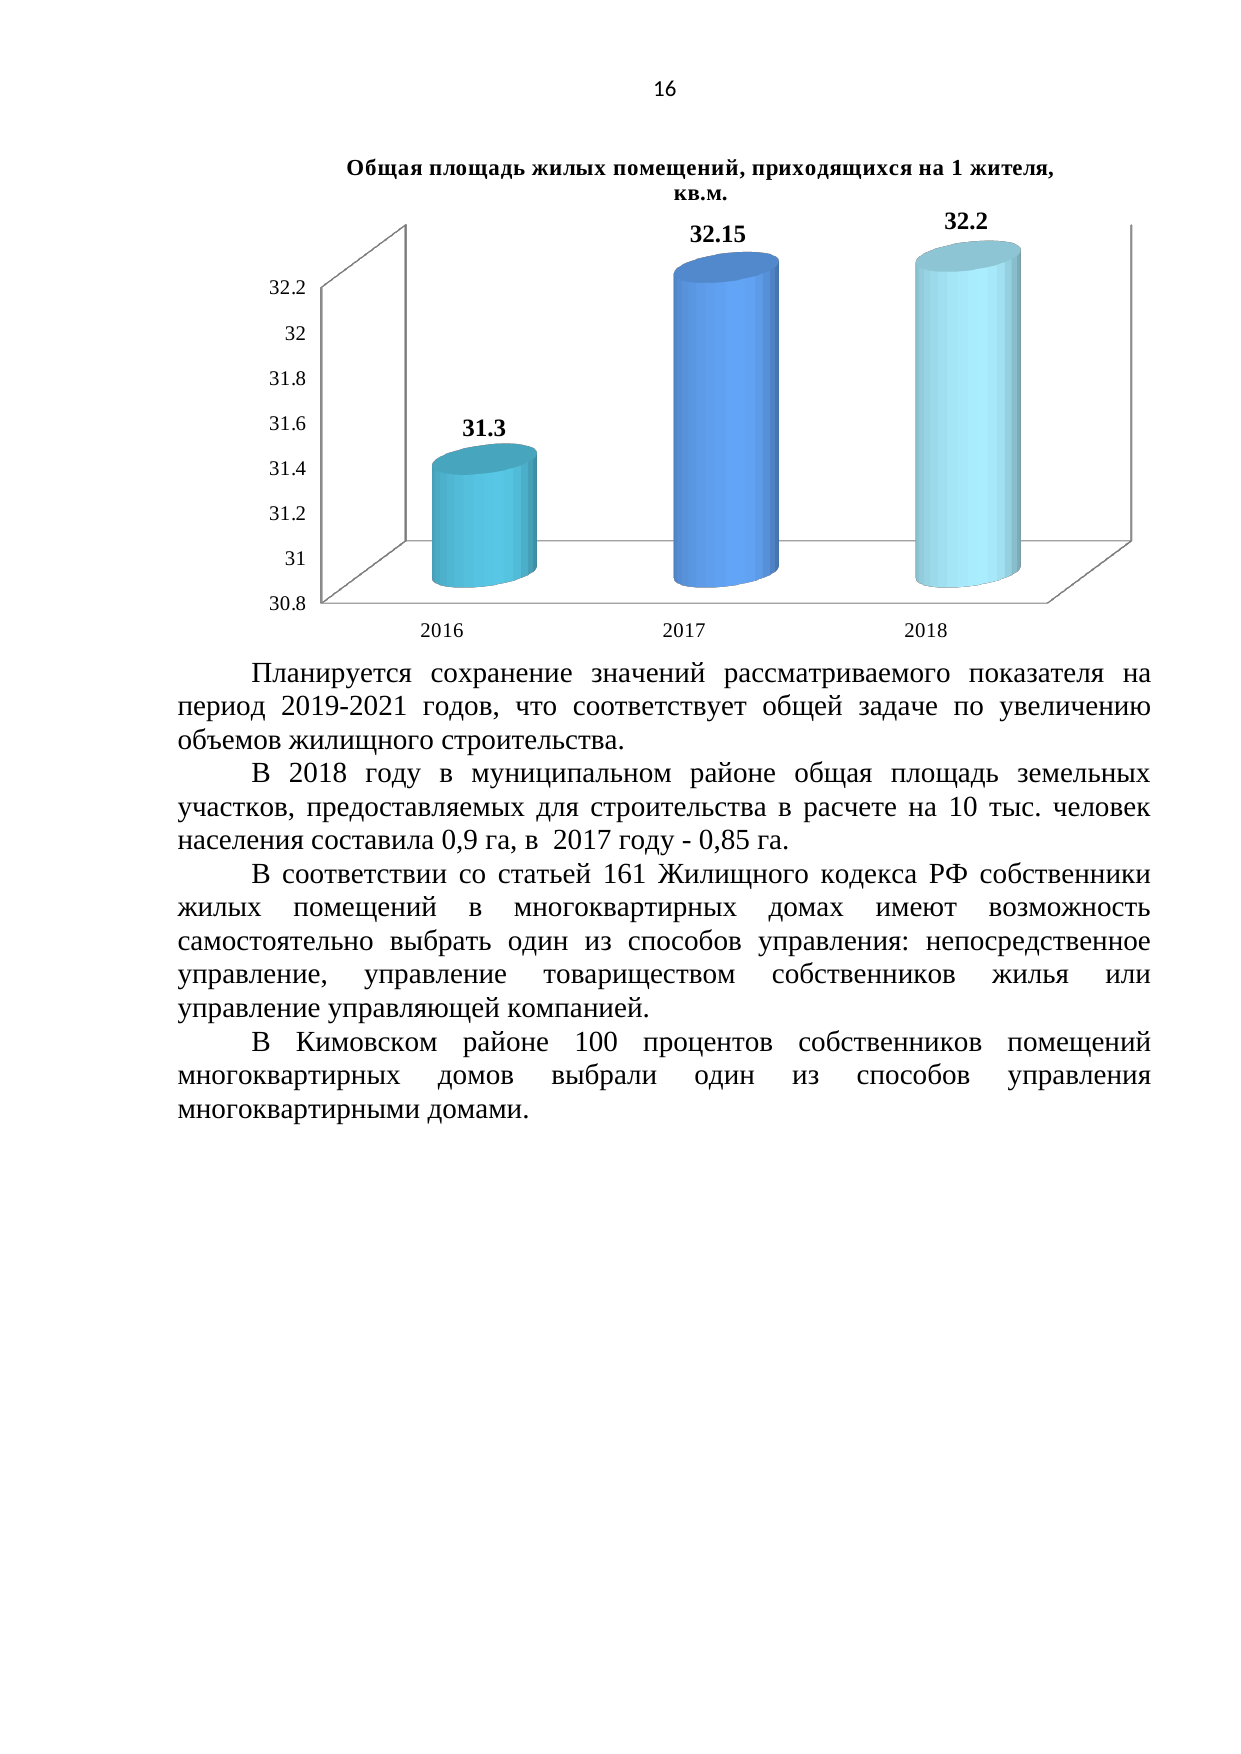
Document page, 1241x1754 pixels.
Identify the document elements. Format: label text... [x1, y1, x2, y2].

text Планируется сохранение значений рассматриваемого показателя на период 2019-2021 годов, что соответствует общей задаче по увеличению объемов жилищного строительства. [177, 655, 1152, 755]
text В соответствии со статьей 161 Жилищного кодекса РФ собственники жилых помещений в многоквартирных домах имеют возможность самостоятельно выбрать один из способов управления: непосредственное управление, управление товариществом собственников жилья или управление управляющей компанией. [177, 856, 1152, 1024]
text В 2018 году в муниципальном районе общая площадь земельных участков, предоставляемых для строительства в расчете на 10 тыс. человек населения составила 0,9 га, в 2017 году - 0,85 га. [177, 755, 1152, 856]
text В Кимовском районе 100 процентов собственников помещений многоквартирных домов выбрали один из способов управления многоквартирными домами. [177, 1024, 1152, 1124]
